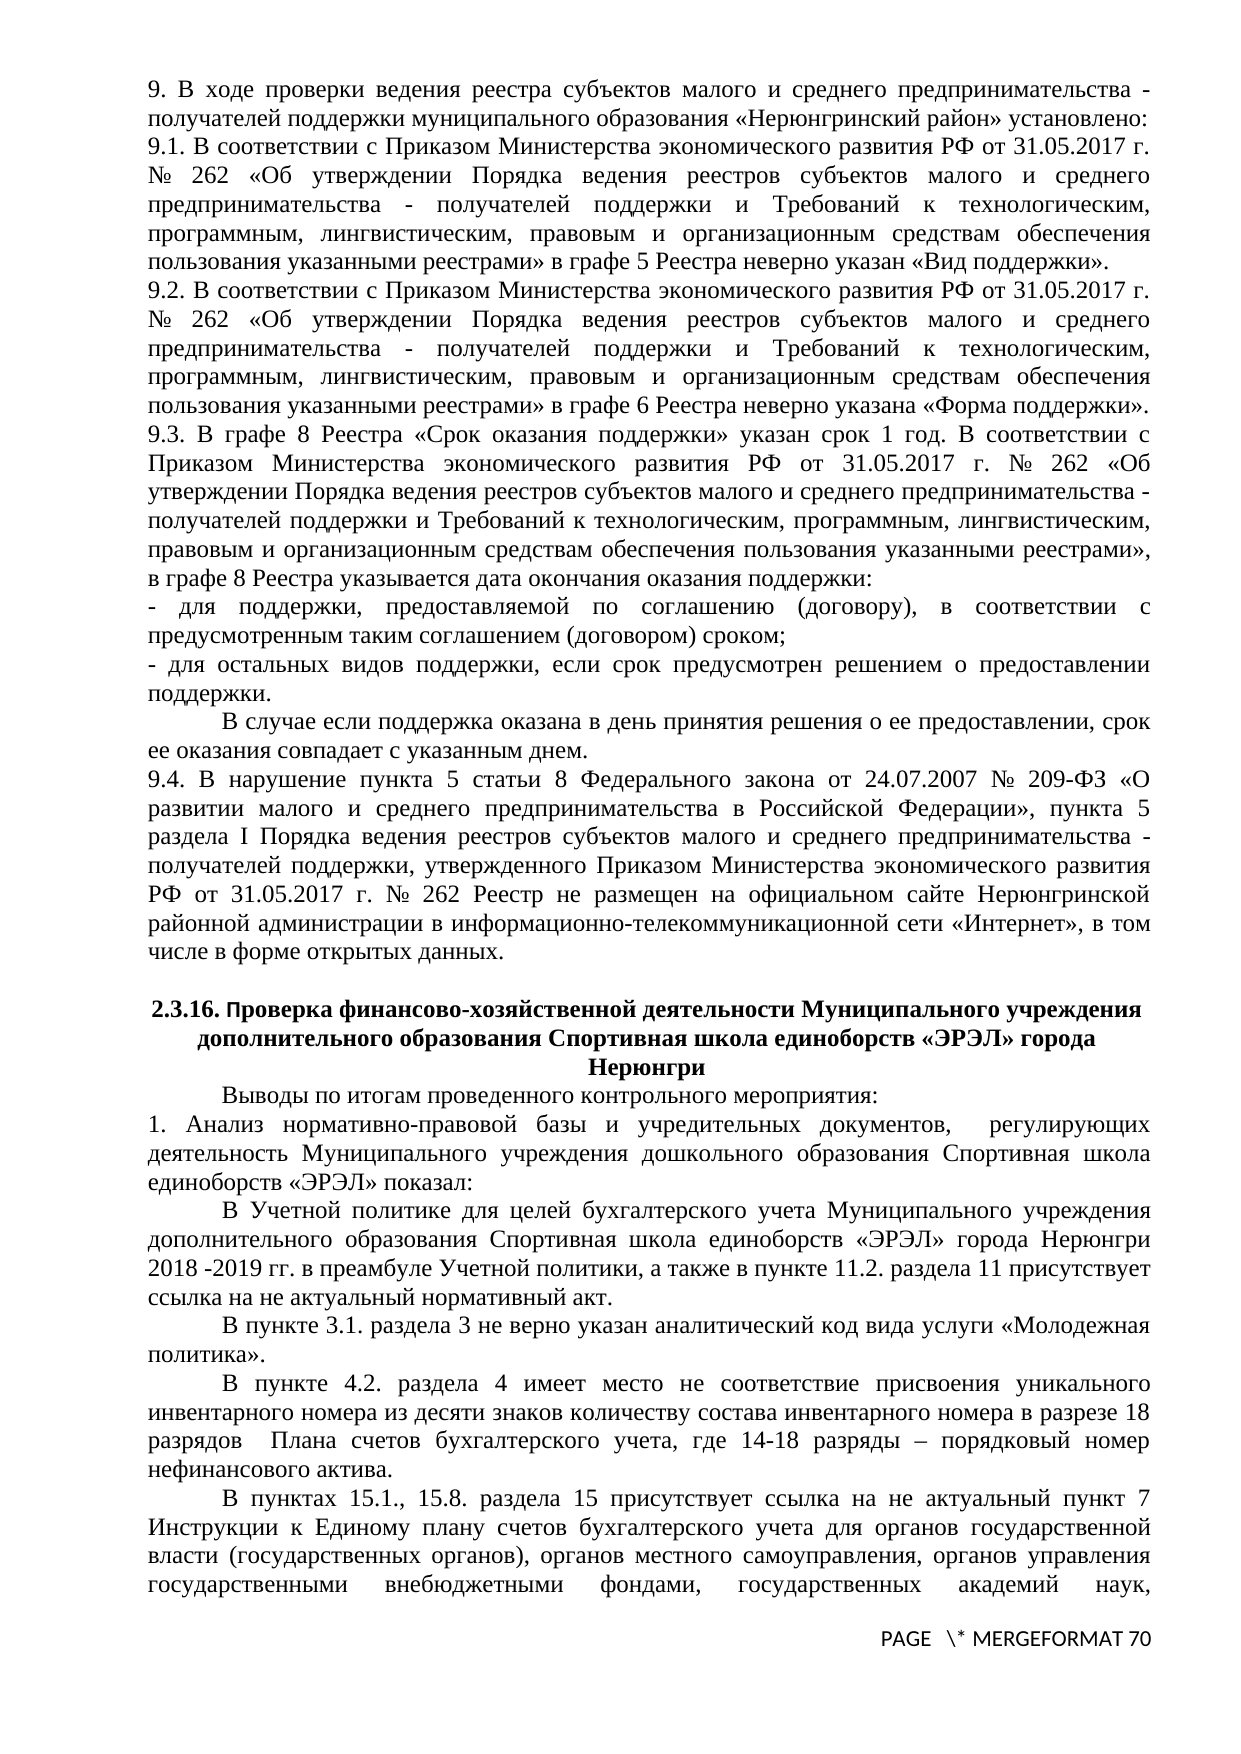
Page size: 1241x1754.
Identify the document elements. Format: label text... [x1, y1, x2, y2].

text 9.4. В нарушение пункта 5 статьи 8 Федерального закона от 24.07.2007 № 209-ФЗ «О развитии малого и среднего предпринимательства в Российской Федерации», пункта 5 раздела I Порядка ведения реестров субъектов малого и среднего предпринимательства - получателей поддержки, утвержденного Приказом Министерства экономического развития РФ от 31.05.2017 г. № 262 Реестр не размещен на официальном сайте Нерюнгринской районной администрации в информационно-телекоммуникационной сети «Интернет», в том числе в форме открытых данных. [148, 764, 1152, 965]
text 2.3.16. Проверка финансово-хозяйственной деятельности Муниципального учреждения дополнительного образования Спортивная школа единоборств «ЭРЭЛ» города Нерюнгри [148, 994, 1146, 1080]
text - для остальных видов поддержки, если срок предусмотрен решением о предоставлении поддержки. [148, 649, 1152, 706]
text 9. В ходе проверки ведения реестра субъектов малого и среднего предпринимательства - получателей поддержки муниципального образования «Нерюнгринский район» установлено: [148, 74, 1152, 131]
text В Учетной политике для целей бухгалтерского учета Муниципального учреждения дополнительного образования Спортивная школа единоборств «ЭРЭЛ» города Нерюнгри 2018 -2019 гг. в преамбуле Учетной политики, а также в пункте 11.2. раздела 11 присутствует ссылка на не актуальный нормативный акт. [148, 1195, 1152, 1310]
text В пункте 4.2. раздела 4 имеет место не соответствие присвоения уникального инвентарного номера из десяти знаков количеству состава инвентарного номера в разрезе 18 разрядов Плана счетов бухгалтерского учета, где 14-18 разряды – порядковый номер нефинансового актива. [148, 1368, 1152, 1483]
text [148, 1483, 1152, 1598]
subtitle 1. Анализ нормативно-правовой базы и учредительных документов, регулирующих деятельность Муниципального учреждения дошкольного образования Спортивная школа единоборств «ЭРЭЛ» показал: [148, 1109, 1152, 1195]
text - для поддержки, предоставляемой по соглашению (договору), в соответствии с предусмотренным таким соглашением (договором) сроком; [148, 591, 1152, 649]
text В пункте 3.1. раздела 3 не верно указан аналитический код вида услуги «Молодежная политика». [148, 1310, 1152, 1368]
text 9.3. В графе 8 Реестра «Срок оказания поддержки» указан срок 1 год. В соответствии с Приказом Министерства экономического развития РФ от 31.05.2017 г. № 262 «Об утверждении Порядка ведения реестров субъектов малого и среднего предпринимательства - получателей поддержки и Требований к технологическим, программным, лингвистическим, правовым и организационным средствам обеспечения пользования указанными реестрами», в графе 8 Реестра указывается дата окончания оказания поддержки: [148, 419, 1152, 591]
text 9.1. В соответствии с Приказом Министерства экономического развития РФ от 31.05.2017 г. № 262 «Об утверждении Порядка ведения реестров субъектов малого и среднего предпринимательства - получателей поддержки и Требований к технологическим, программным, лингвистическим, правовым и организационным средствам обеспечения пользования указанными реестрами» в графе 5 Реестра неверно указан «Вид поддержки». [148, 131, 1152, 275]
text Выводы по итогам проведенного контрольного мероприятия: [148, 1080, 1146, 1109]
text В случае если поддержка оказана в день принятия решения о ее предоставлении, срок ее оказания совпадает с указанным днем. [148, 706, 1152, 764]
text 9.2. В соответствии с Приказом Министерства экономического развития РФ от 31.05.2017 г. № 262 «Об утверждении Порядка ведения реестров субъектов малого и среднего предпринимательства - получателей поддержки и Требований к технологическим, программным, лингвистическим, правовым и организационным средствам обеспечения пользования указанными реестрами» в графе 6 Реестра неверно указана «Форма поддержки». [148, 275, 1152, 419]
